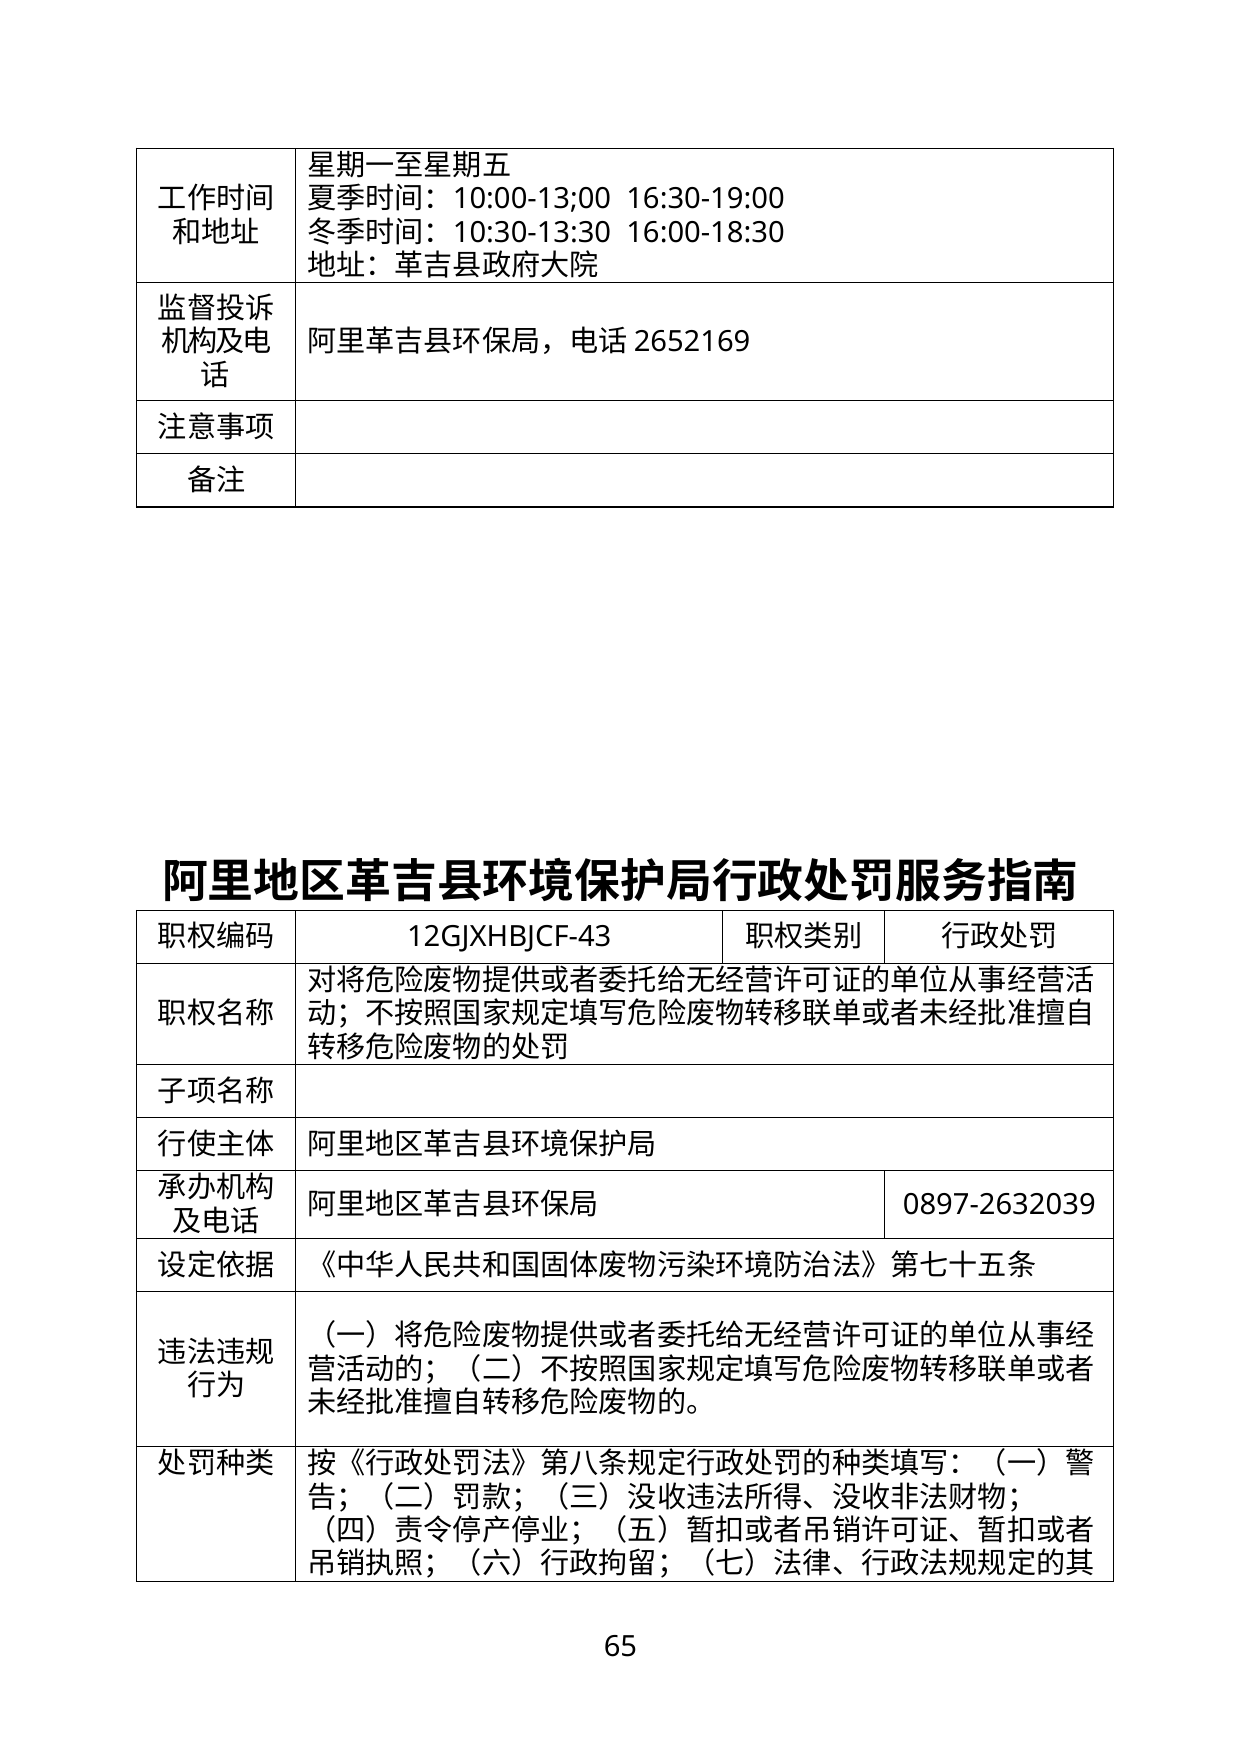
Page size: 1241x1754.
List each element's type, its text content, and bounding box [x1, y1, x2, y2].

table_header 职权编码 [137, 911, 295, 963]
table_header 职权类别 [723, 911, 884, 963]
table_cell 阿里地区革吉县环境保护局 [296, 1118, 1113, 1170]
table_header 12GJXHBJCF-43 [296, 911, 722, 963]
table_cell [296, 401, 1113, 453]
table_cell 承办机构及电话 [137, 1171, 295, 1238]
table_cell 违法违规行为 [137, 1292, 295, 1446]
table_cell 备注 [137, 454, 295, 506]
table_cell 处罚种类 [137, 1447, 295, 1581]
text 阿里地区革吉县环境保护局行政处罚服务指南 [148, 849, 1092, 910]
table_cell [296, 454, 1113, 506]
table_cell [296, 1447, 1113, 1581]
table_cell 行使主体 [137, 1118, 295, 1170]
table_cell 设定依据 [137, 1239, 295, 1291]
table_cell 监督投诉机构及电话 [137, 283, 295, 400]
table_header 行政处罚 [885, 911, 1113, 963]
table_cell 注意事项 [137, 401, 295, 453]
table_cell 《中华人民共和国固体废物污染环境防治法》第七十五条 [296, 1239, 1113, 1291]
table_cell 星期一至星期五 夏季时间：10:00-13;00 16:30-19:00 冬季时间：10:30-13:30 16:00-18:30 地址：革吉县政府大院 [296, 149, 1113, 282]
table_cell 阿里地区革吉县环保局 [296, 1171, 884, 1238]
table_cell 职权名称 [137, 964, 295, 1064]
table_cell 0897-2632039 [885, 1171, 1113, 1238]
table_cell （一）将危险废物提供或者委托给无经营许可证的单位从事经营活动的；（二）不按照国家规定填写危险废物转移联单或者未经批准擅自转移危险废物的。 [296, 1292, 1113, 1446]
table_cell 阿里革吉县环保局，电话2652169 [296, 283, 1113, 400]
table_cell [296, 1065, 1113, 1117]
table_cell 子项名称 [137, 1065, 295, 1117]
table_cell 工作时间 和地址 [137, 149, 295, 282]
table_cell 对将危险废物提供或者委托给无经营许可证的单位从事经营活动；不按照国家规定填写危险废物转移联单或者未经批准擅自转移危险废物的处罚 [296, 964, 1113, 1064]
